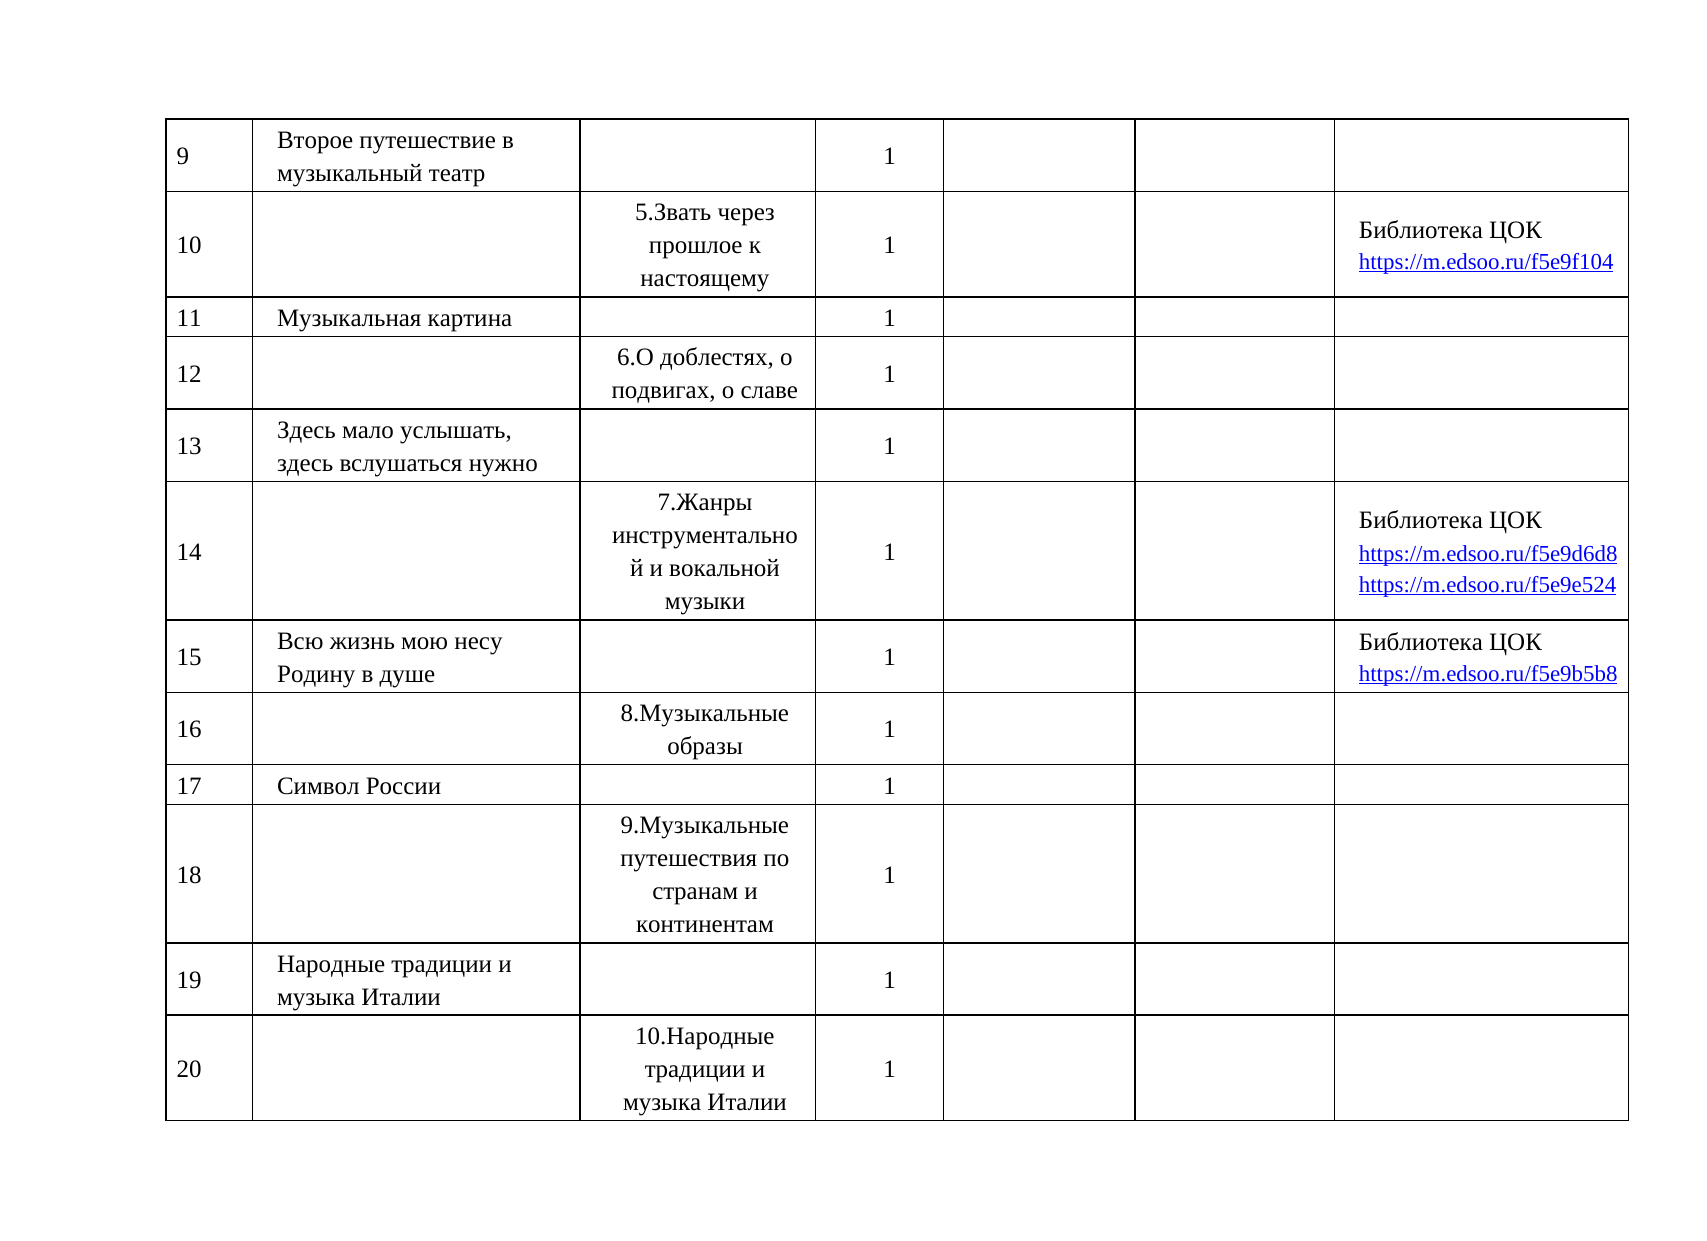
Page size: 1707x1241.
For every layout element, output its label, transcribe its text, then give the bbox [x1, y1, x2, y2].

table_cell [1335, 410, 1628, 481]
table_cell [944, 1016, 1134, 1120]
table_cell 1 [816, 410, 943, 481]
table_cell [581, 765, 815, 803]
table_cell [1335, 765, 1628, 803]
table_cell 17 [167, 765, 252, 803]
table_cell 6.О доблестях, о подвигах, о славе [581, 337, 815, 408]
table_cell [253, 482, 579, 619]
table_cell 9 [167, 120, 252, 191]
table_cell 1 [816, 120, 943, 191]
table_cell [253, 192, 579, 296]
table_cell [1136, 337, 1334, 408]
table_cell 1 [816, 1016, 943, 1120]
table_cell 1 [816, 337, 943, 408]
table_cell [944, 805, 1134, 942]
table_cell [1136, 192, 1334, 296]
table_cell [581, 944, 815, 1014]
table_cell 11 [167, 298, 252, 336]
table_cell 5.Звать через прошлое к настоящему [581, 192, 815, 296]
table_cell [944, 337, 1134, 408]
table_cell [944, 765, 1134, 803]
table_cell [1335, 298, 1628, 336]
table_cell Здесь мало услышать, здесь вслушаться нужно [253, 410, 579, 481]
table_cell [944, 192, 1134, 296]
table_cell [944, 410, 1134, 481]
table_cell 1 [816, 298, 943, 336]
table_cell [253, 337, 579, 408]
table_cell 9.Музыкальные путешествия по странам и континентам [581, 805, 815, 942]
table_cell 13 [167, 410, 252, 481]
table_cell Музыкальная картина [253, 298, 579, 336]
table_cell Библиотека ЦОК https://m.edsoo.ru/f5e9f104 [1335, 192, 1628, 296]
table_cell [1136, 298, 1334, 336]
table_cell [1136, 1016, 1334, 1120]
table_cell 1 [816, 693, 943, 764]
table_cell [253, 693, 579, 764]
table_cell 12 [167, 337, 252, 408]
table_cell Символ России [253, 765, 579, 803]
table_cell 7.Жанры инструментальной и вокальной музыки [581, 482, 815, 619]
table_cell [1335, 693, 1628, 764]
table_cell 19 [167, 944, 252, 1014]
table_cell [581, 120, 815, 191]
table_cell 14 [167, 482, 252, 619]
table_cell 10 [167, 192, 252, 296]
table_cell [581, 621, 815, 691]
table_cell 15 [167, 621, 252, 691]
table_cell 1 [816, 805, 943, 942]
table_cell [1136, 805, 1334, 942]
table_cell [1136, 693, 1334, 764]
table_cell 1 [816, 192, 943, 296]
table_cell 1 [816, 944, 943, 1014]
table_cell 1 [816, 765, 943, 803]
table_cell [944, 482, 1134, 619]
table_cell [944, 944, 1134, 1014]
table_cell [1335, 805, 1628, 942]
table_cell 8.Музыкальные образы [581, 693, 815, 764]
table_cell Всю жизнь мою несу Родину в душе [253, 621, 579, 691]
table_cell [1136, 410, 1334, 481]
table_cell [944, 621, 1134, 691]
table_cell Библиотека ЦОК https://m.edsoo.ru/f5e9b5b8 [1335, 621, 1628, 691]
table_cell [253, 805, 579, 942]
table_cell [1335, 944, 1628, 1014]
table_cell 18 [167, 805, 252, 942]
table_cell [944, 693, 1134, 764]
table_cell [1136, 765, 1334, 803]
table_cell Второе путешествие в музыкальный театр [253, 120, 579, 191]
table_cell 10.Народные традиции и музыка Италии [581, 1016, 815, 1120]
table_cell [253, 1016, 579, 1120]
table_cell 1 [816, 482, 943, 619]
table_cell [1136, 621, 1334, 691]
table_cell [1335, 337, 1628, 408]
table_cell Народные традиции и музыка Италии [253, 944, 579, 1014]
table_cell [944, 120, 1134, 191]
table_cell 16 [167, 693, 252, 764]
table_cell [1136, 944, 1334, 1014]
table_cell Библиотека ЦОК https://m.edsoo.ru/f5e9d6d8 https://m.edsoo.ru/f5e9e524 [1335, 482, 1628, 619]
table_cell [1335, 120, 1628, 191]
table_cell [1136, 482, 1334, 619]
table_cell [1335, 1016, 1628, 1120]
table_cell 1 [816, 621, 943, 691]
table_cell [944, 298, 1134, 336]
table_cell 20 [167, 1016, 252, 1120]
table_cell [581, 298, 815, 336]
table_cell [581, 410, 815, 481]
table_cell [1136, 120, 1334, 191]
